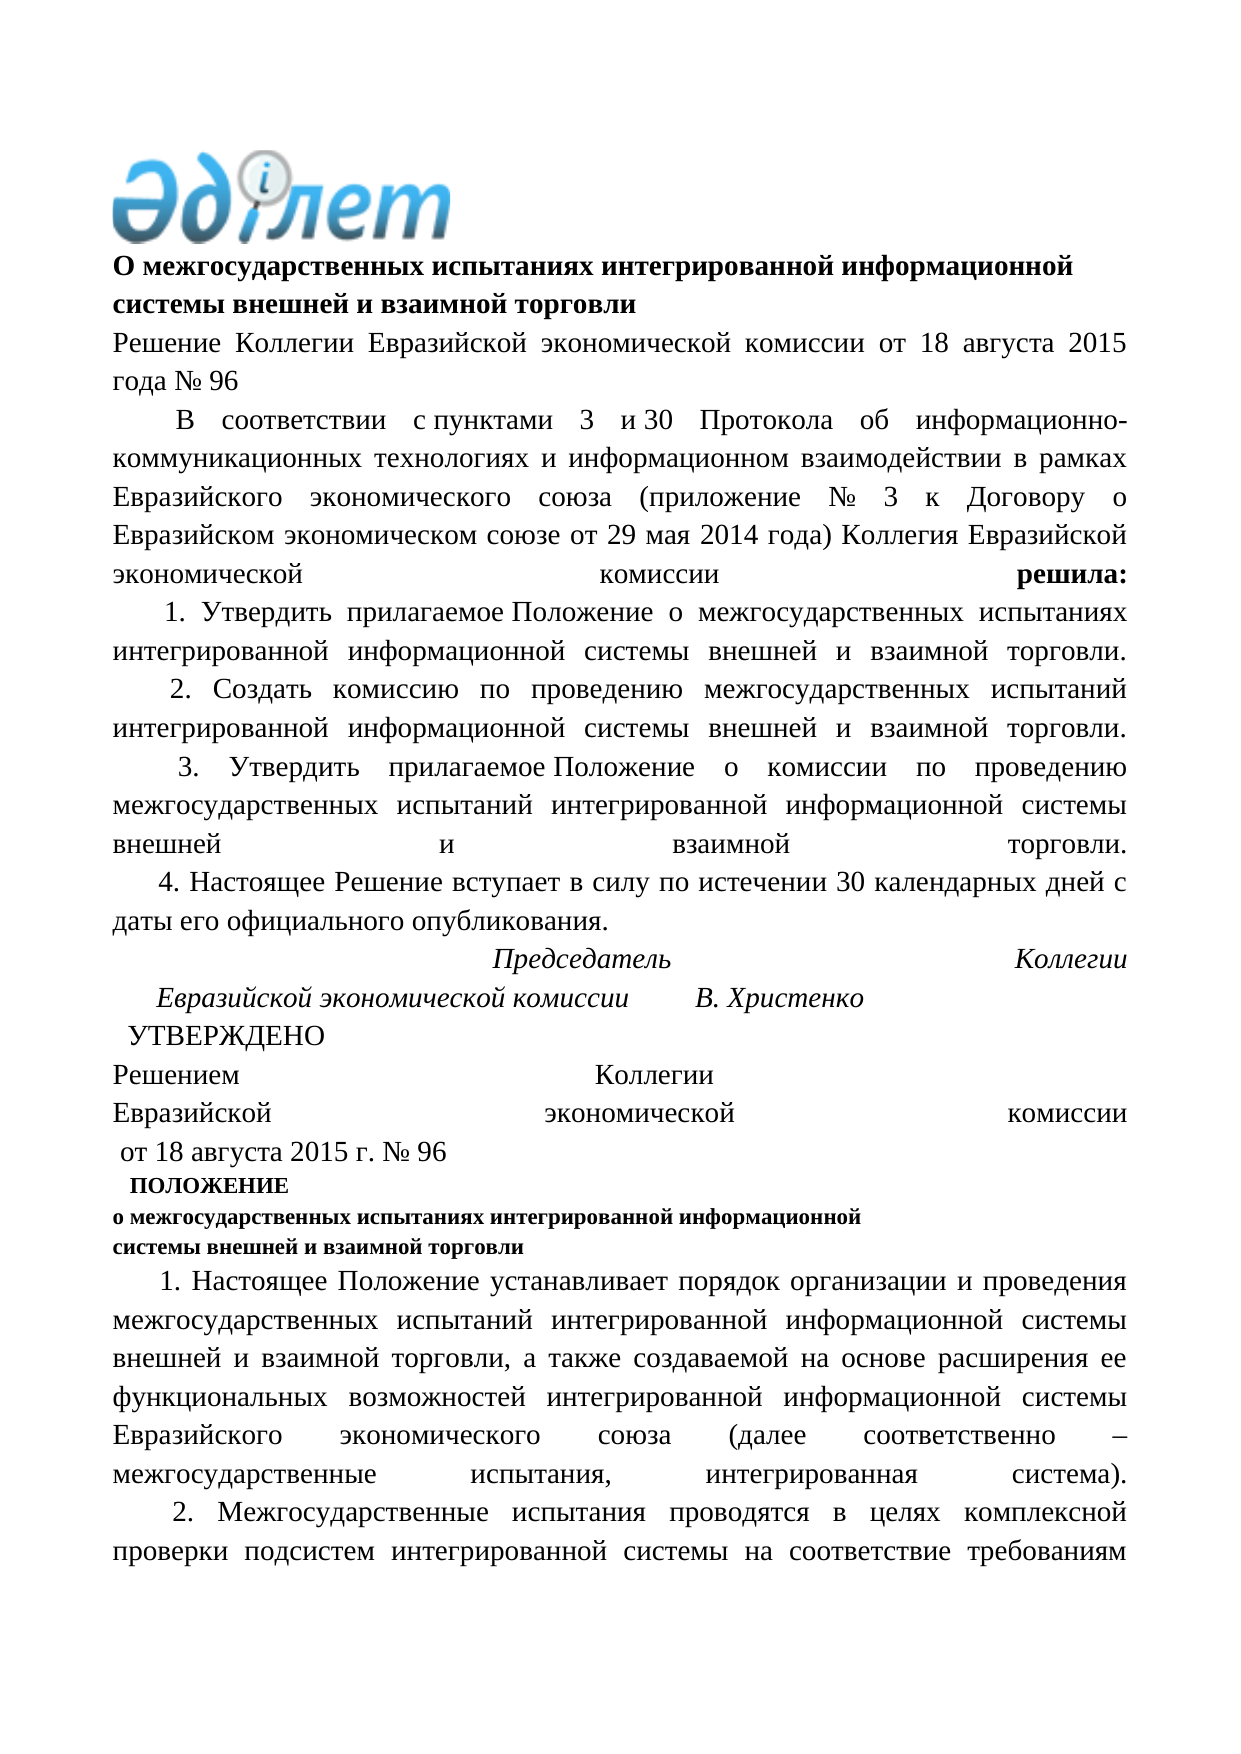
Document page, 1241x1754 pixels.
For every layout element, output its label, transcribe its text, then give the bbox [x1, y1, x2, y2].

text Председатель Коллегии Евразийской экономической комиссии В. Христенко [112, 941, 1128, 1013]
text УТВЕРЖДЕНО [112, 1018, 1128, 1052]
text О межгосударственных испытаниях интегрированной информационной системы внешней и взаимной торговли [112, 248, 1128, 320]
picture [112, 150, 451, 244]
text В соответствии с пунктами 3 и 30 Протокола об информационно-коммуникационных технологиях и информационном взаимодействии в рамках Евразийского экономического союза (приложение № 3 к Договору о Евразийском экономическом союзе от 29 мая 2014 года) Коллегия Евразийской экономической комиссии решила: 1. Утвердить прилагаемое Положение о межгосударственных испытаниях интегрированной информационной системы внешней и взаимной торговли. 2. Создать комиссию по проведению межгосударственных испытаний интегрированной информационной системы внешней и взаимной торговли. 3. Утвердить прилагаемое Положение о комиссии по проведению межгосударственных испытаний интегрированной информационной системы внешней и взаимной торговли. 4. Настоящее Решение вступает в силу по истечении 30 календарных дней с даты его официального опубликования. [112, 402, 1128, 936]
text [112, 1263, 1128, 1567]
text ПОЛОЖЕНИЕ о межгосударственных испытаниях интегрированной информационной системы внешней и взаимной торговли [112, 1173, 1128, 1259]
text Решение Коллегии Евразийской экономической комиссии от 18 августа 2015 года № 96 [112, 325, 1128, 397]
text Решением Коллегии Евразийской экономической комиссии от 18 августа 2015 г. № 96 [112, 1057, 1128, 1168]
